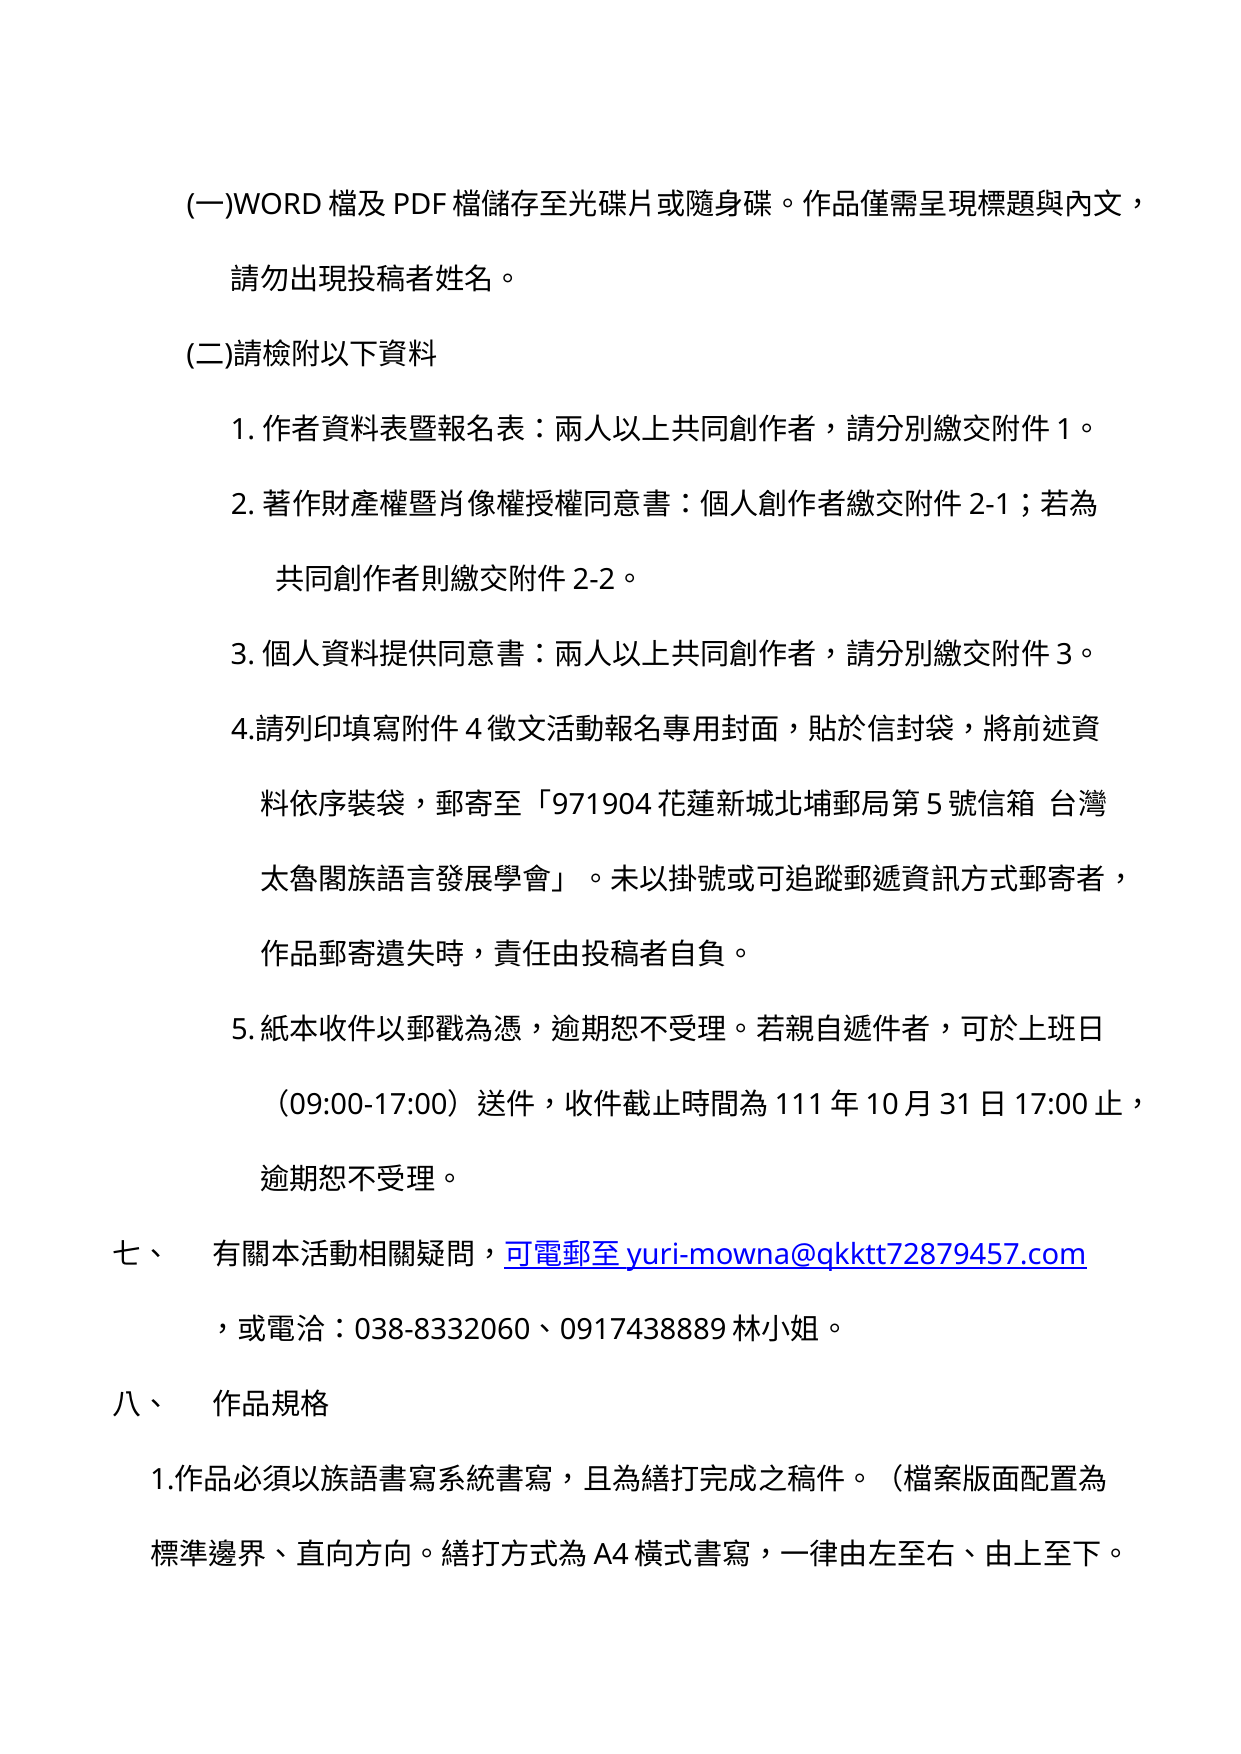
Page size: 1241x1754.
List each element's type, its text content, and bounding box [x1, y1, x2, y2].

list 有關本活動相關疑問，可電郵至yuri-mowna@qkktt72879457.com [112, 1214, 1128, 1289]
list 作品規格 [112, 1364, 1128, 1439]
list (二)請檢附以下資料 [162, 314, 1128, 389]
list 5. 紙本收件以郵戳為憑，逾期恕不受理。若親自遞件者，可於上班日（09:00-17:00）送件，收件截止時間為111年10月31日17:00止，逾期恕不受理。 [231, 989, 1128, 1214]
list 1. 作者資料表暨報名表：兩人以上共同創作者，請分別繳交附件1。 [162, 389, 1128, 464]
list 3. 個人資料提供同意書：兩人以上共同創作者，請分別繳交附件3。 [162, 614, 1128, 689]
list 2. 著作財產權暨肖像權授權同意書：個人創作者繳交附件2-1；若為共同創作者則繳交附件2-2。 [231, 464, 1128, 614]
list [150, 1439, 1128, 1589]
list 4.請列印填寫附件4徵文活動報名專用封面，貼於信封袋，將前述資料依序裝袋，郵寄至「971904花蓮新城北埔郵局第5號信箱 台灣太魯閣族語言發展學會」。未以掛號或可追蹤郵遞資訊方式郵寄者，作品郵寄遺失時，責任由投稿者自負。 [231, 689, 1128, 989]
list (一)WORD檔及PDF檔儲存至光碟片或隨身碟。作品僅需呈現標題與內文，請勿出現投稿者姓名。 [186, 164, 1128, 314]
list ，或電洽：038-8332060、0917438889林小姐。 [150, 1289, 1128, 1364]
